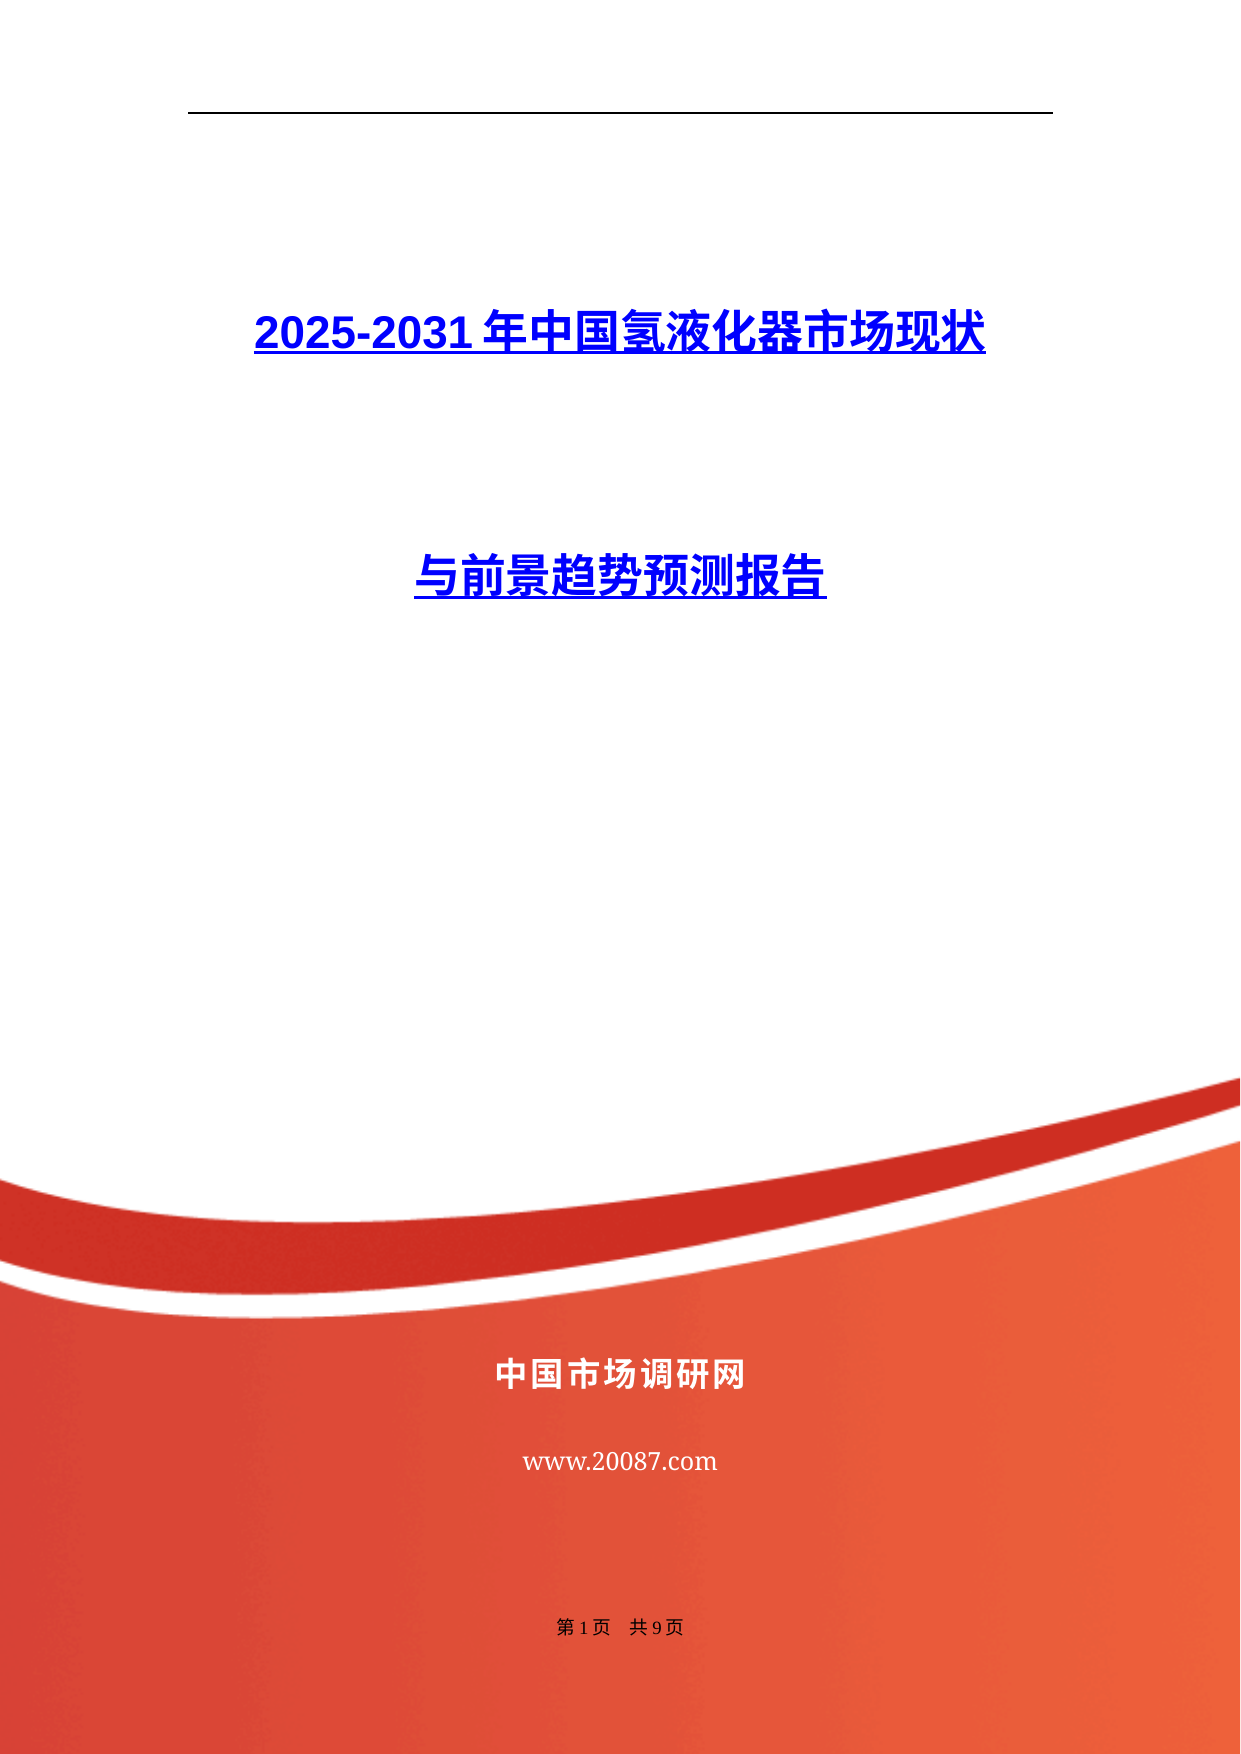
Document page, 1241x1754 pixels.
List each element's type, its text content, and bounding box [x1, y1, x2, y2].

table_header 2025-2031年中国氢液化器市场现状与前景趋势预测报告 [188, 207, 1053, 773]
picture [0, 1006, 1241, 1754]
text www.20087.com [187, 1428, 1053, 1493]
subtitle 中国市场调研网 [187, 1339, 1053, 1404]
